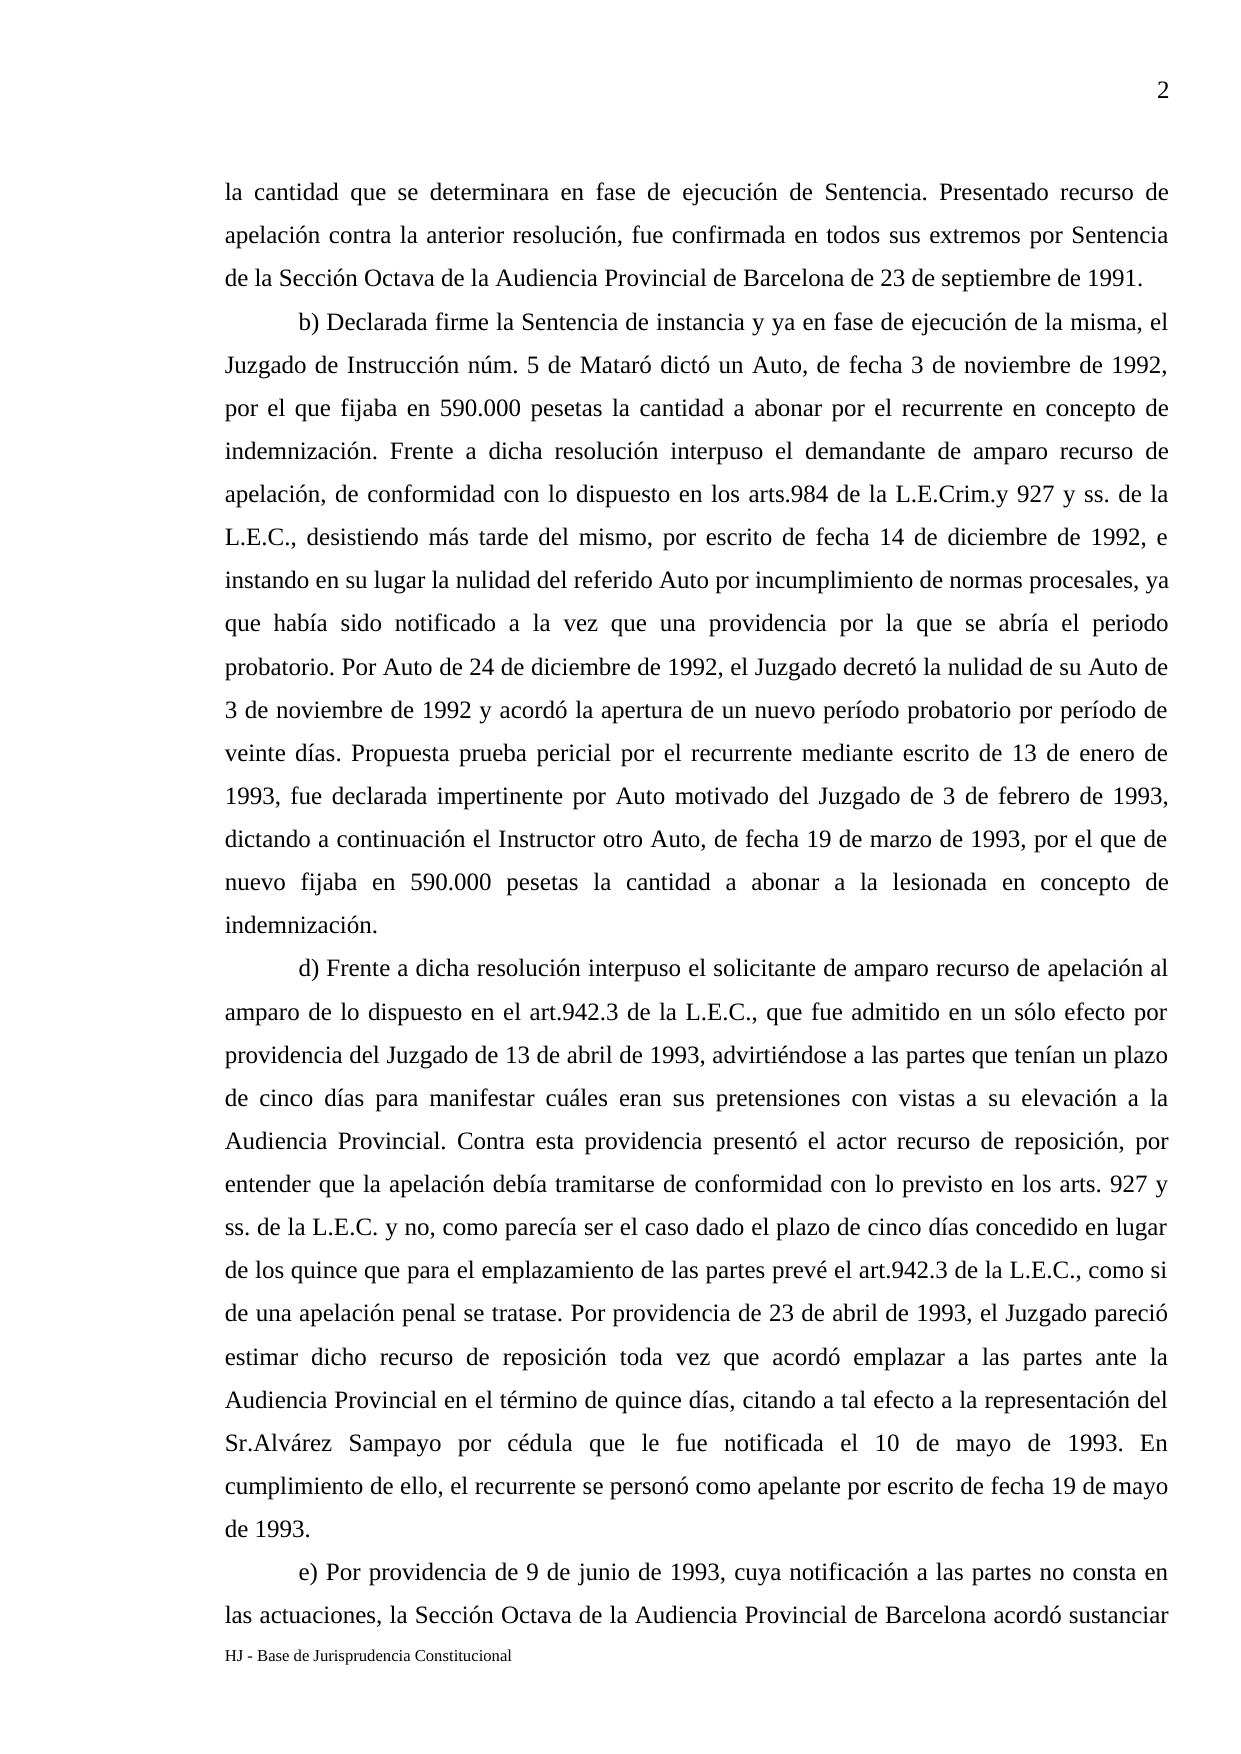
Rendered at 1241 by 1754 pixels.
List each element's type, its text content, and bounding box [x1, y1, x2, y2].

text d) Frente a dicha resolución interpuso el solicitante de amparo recurso de apelación al amparo de lo dispuesto en el art.942.3 de la L.E.C., que fue admitido en un sólo efecto por providencia del Juzgado de 13 de abril de 1993, advirtiéndose a las partes que tenían un plazo de cinco días para manifestar cuáles eran sus pretensiones con vistas a su elevación a la Audiencia Provincial. Contra esta providencia presentó el actor recurso de reposición, por entender que la apelación debía tramitarse de conformidad con lo previsto en los arts. 927 y ss. de la L.E.C. y no, como parecía ser el caso dado el plazo de cinco días concedido en lugar de los quince que para el emplazamiento de las partes prevé el art.942.3 de la L.E.C., como si de una apelación penal se tratase. Por providencia de 23 de abril de 1993, el Juzgado pareció estimar dicho recurso de reposición toda vez que acordó emplazar a las partes ante la Audiencia Provincial en el término de quince días, citando a tal efecto a la representación del Sr.Alvárez Sampayo por cédula que le fue notificada el 10 de mayo de 1993. En cumplimiento de ello, el recurrente se personó como apelante por escrito de fecha 19 de mayo de 1993. [224, 953, 1169, 1543]
text b) Declarada firme la Sentencia de instancia y ya en fase de ejecución de la misma, el Juzgado de Instrucción núm. 5 de Mataró dictó un Auto, de fecha 3 de noviembre de 1992, por el que fijaba en 590.000 pesetas la cantidad a abonar por el recurrente en concepto de indemnización. Frente a dicha resolución interpuso el demandante de amparo recurso de apelación, de conformidad con lo dispuesto en los arts.984 de la L.E.Crim.y 927 y ss. de la L.E.C., desistiendo más tarde del mismo, por escrito de fecha 14 de diciembre de 1992, e instando en su lugar la nulidad del referido Auto por incumplimiento de normas procesales, ya que había sido notificado a la vez que una providencia por la que se abría el periodo probatorio. Por Auto de 24 de diciembre de 1992, el Juzgado decretó la nulidad de su Auto de 3 de noviembre de 1992 y acordó la apertura de un nuevo período probatorio por período de veinte días. Propuesta prueba pericial por el recurrente mediante escrito de 13 de enero de 1993, fue declarada impertinente por Auto motivado del Juzgado de 3 de febrero de 1993, dictando a continuación el Instructor otro Auto, de fecha 19 de marzo de 1993, por el que de nuevo fijaba en 590.000 pesetas la cantidad a abonar a la lesionada en concepto de indemnización. [224, 307, 1169, 939]
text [224, 1557, 1169, 1629]
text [224, 177, 1169, 292]
